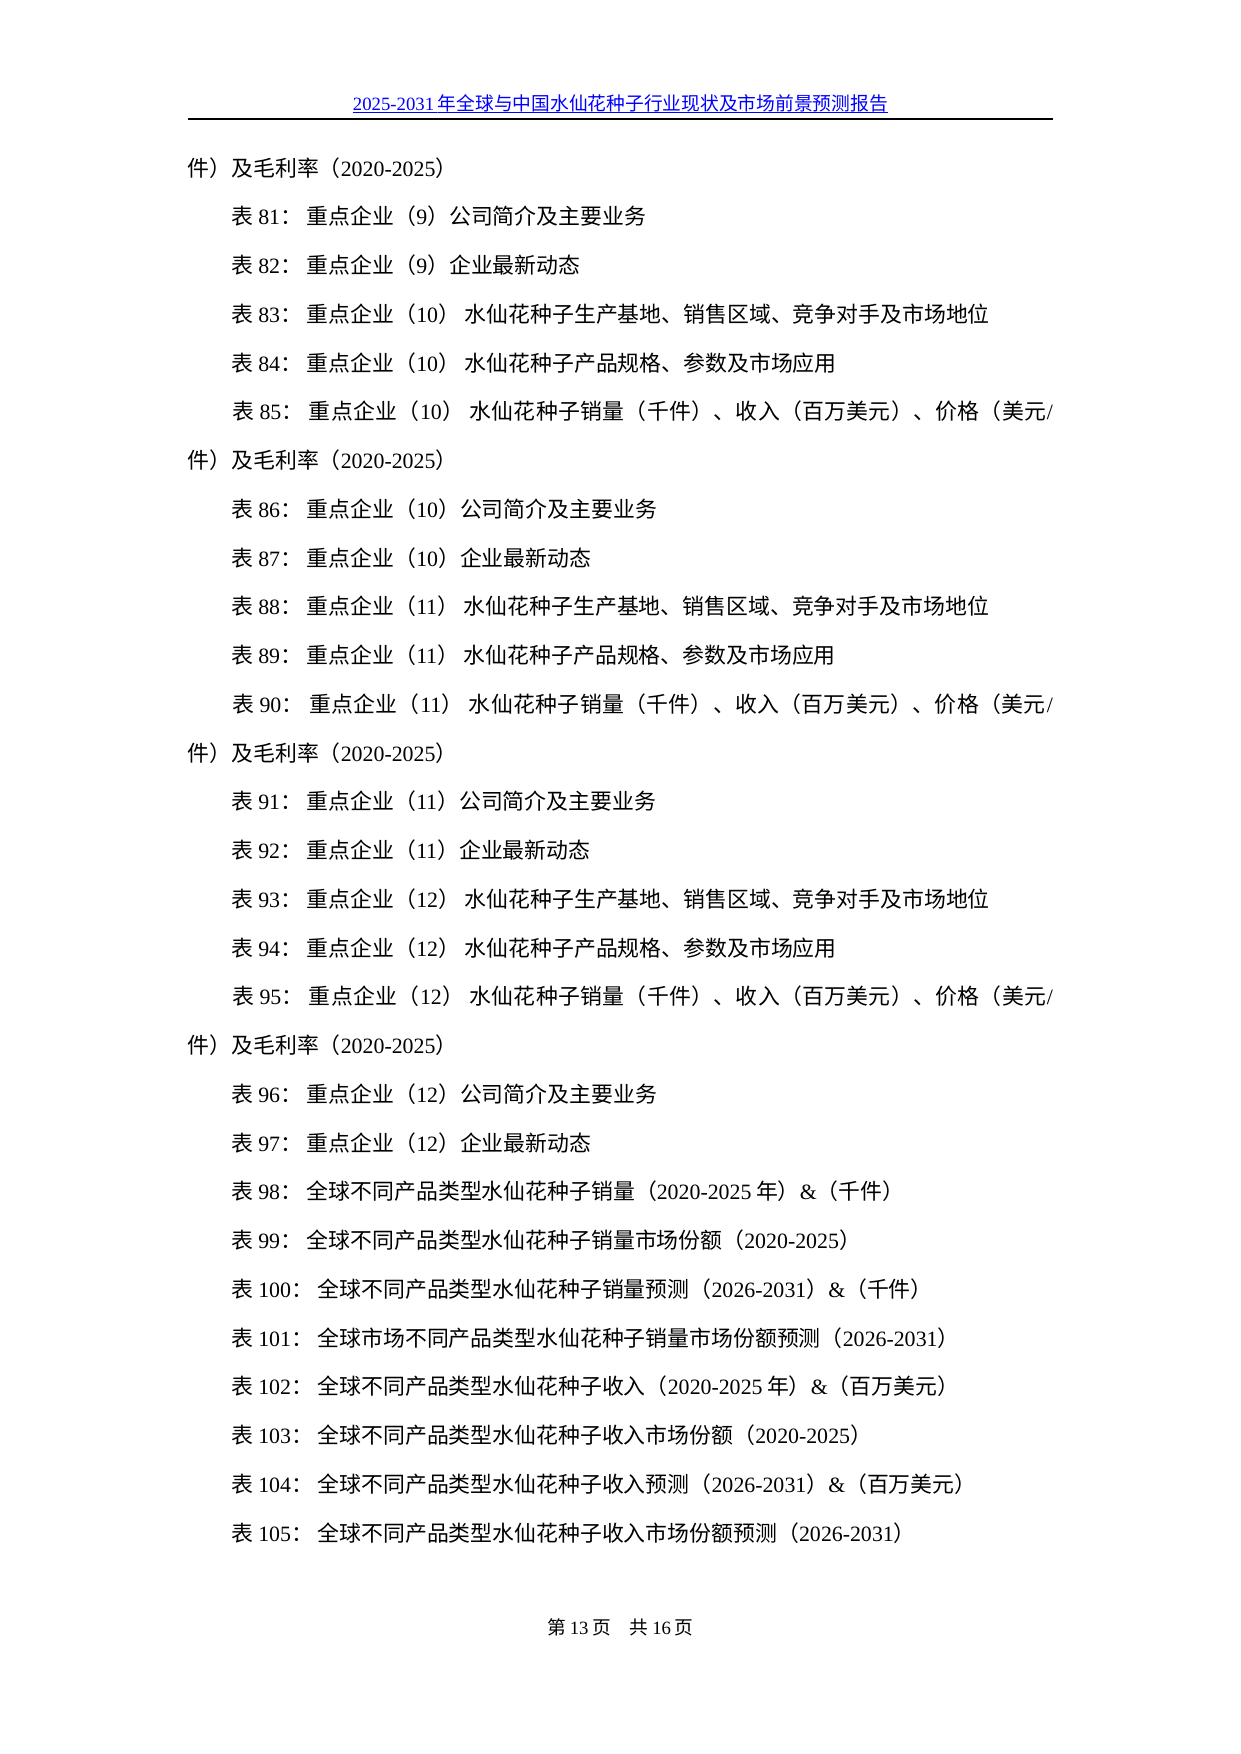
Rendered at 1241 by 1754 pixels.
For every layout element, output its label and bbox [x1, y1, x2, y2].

text [187, 150, 1053, 1548]
